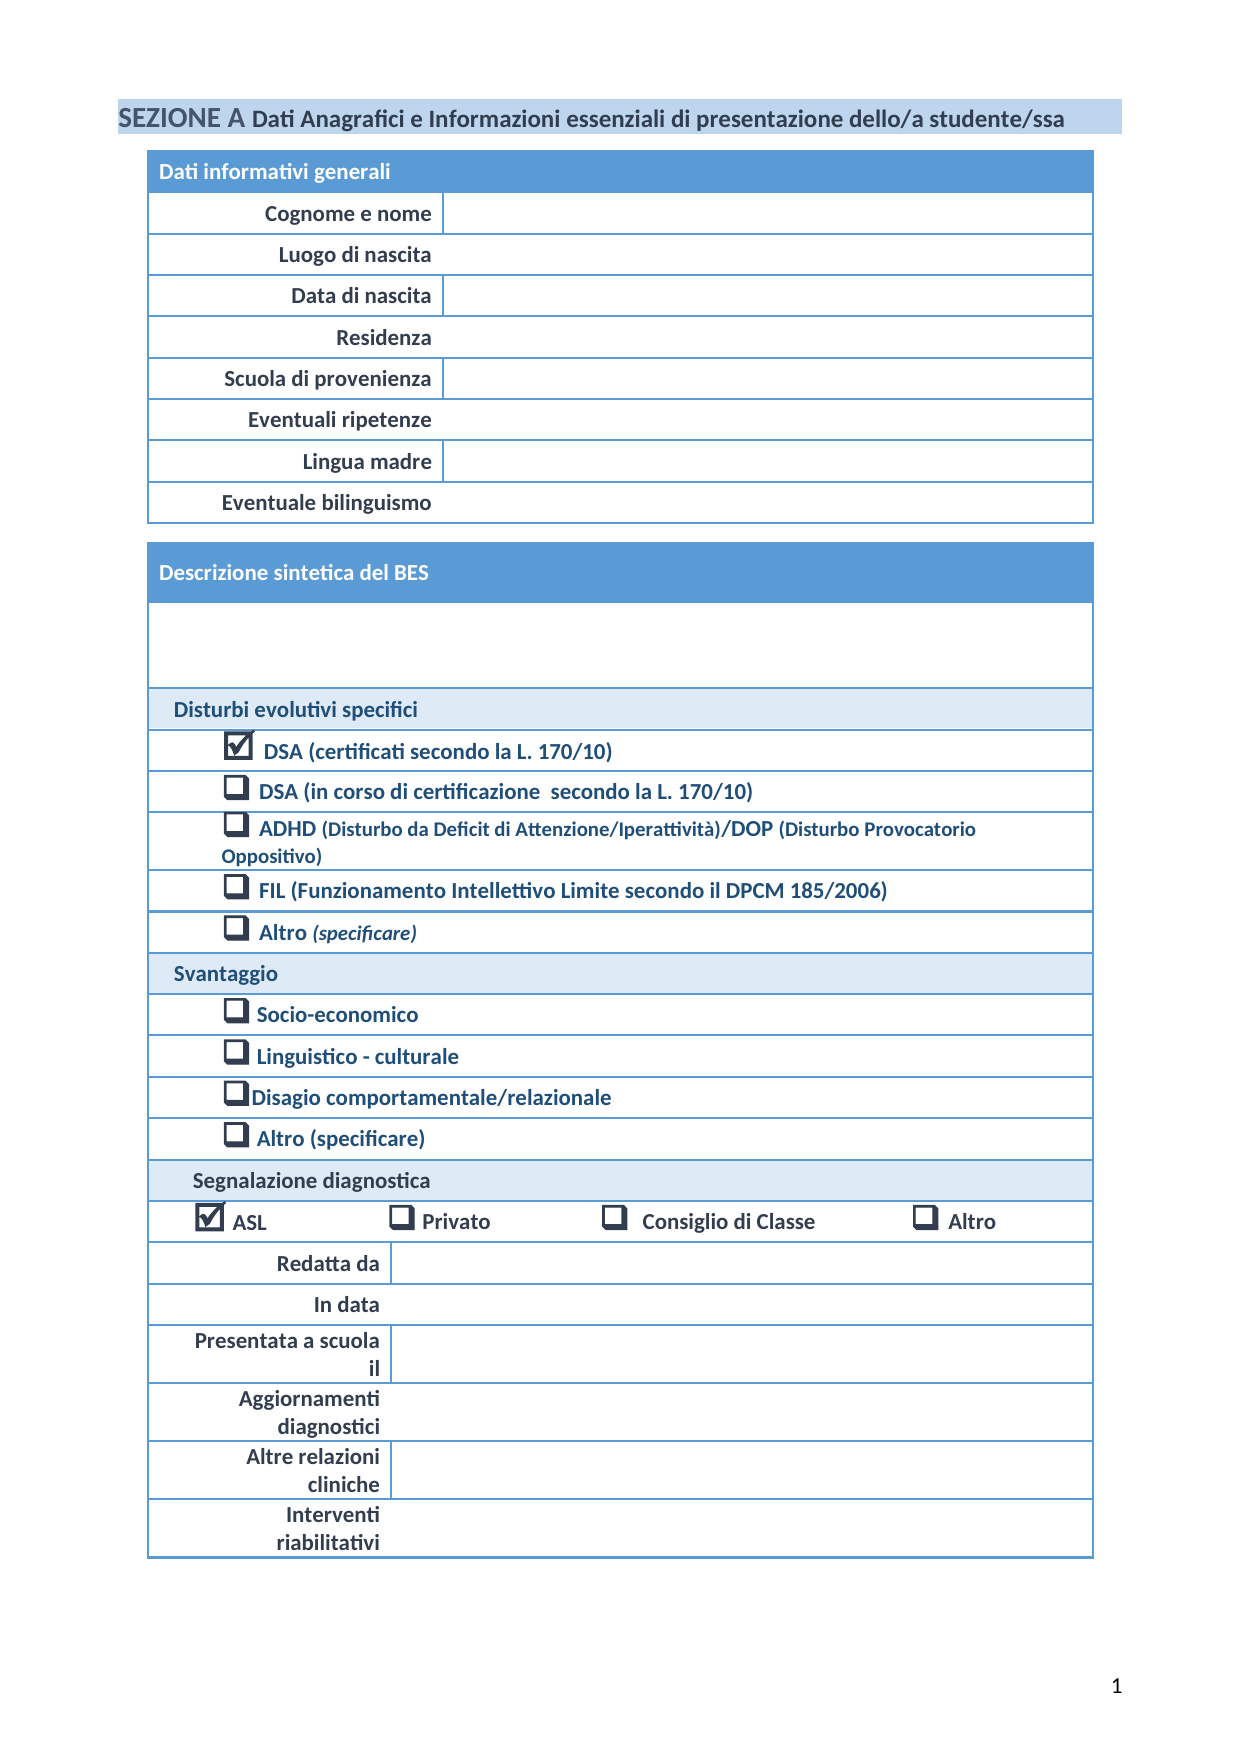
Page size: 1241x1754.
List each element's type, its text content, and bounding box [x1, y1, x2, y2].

table_cell [391, 1285, 1092, 1324]
table_cell Segnalazione diagnostica [149, 1161, 1092, 1200]
table_cell [443, 235, 1092, 274]
table_cell Interventi riabilitativi [149, 1500, 391, 1556]
table_cell [444, 193, 1092, 232]
table_header Dati informativi generali [149, 152, 1092, 191]
table_cell Disturbi evolutivi specifici [149, 689, 1092, 728]
table_cell [392, 1442, 1092, 1498]
table_cell Lingua madre [149, 441, 442, 481]
table_cell Eventuali ripetenze [149, 400, 443, 439]
table_cell [443, 400, 1092, 439]
table_cell DSA (certificati secondo la L. 170/10) [149, 731, 1092, 770]
table_cell Altro [866, 1202, 1092, 1241]
table_cell Presentata a scuola il [149, 1326, 390, 1382]
table_cell Luogo di nascita [149, 235, 443, 274]
table_cell Redatta da [149, 1243, 390, 1282]
table_cell [444, 441, 1092, 481]
table_cell Altro (specificare) [149, 1119, 1092, 1158]
table_cell [391, 1384, 1092, 1440]
table_cell Svantaggio [149, 954, 1092, 993]
table_cell [443, 483, 1092, 522]
table_cell FIL (Funzionamento Intellettivo Limite secondo il DPCM 185/2006) [149, 871, 1092, 910]
table_cell DSA (in corso di certificazione secondo la L. 170/10) [149, 772, 1092, 811]
table_cell [443, 317, 1092, 357]
table_cell [444, 276, 1092, 315]
table_cell [392, 1326, 1092, 1382]
table_cell Privato [342, 1202, 555, 1241]
table_cell ADHD (Disturbo da Deficit di Attenzione/Iperattività)/DOP (Disturbo Provocatorio Oppositivo) [149, 813, 1092, 869]
table_header Descrizione sintetica del BES [149, 544, 1092, 601]
table_cell Consiglio di Classe [555, 1202, 866, 1241]
table_cell Eventuale bilinguismo [149, 483, 443, 522]
table_cell Data di nascita [149, 276, 442, 315]
table_cell Disagio comportamentale/relazionale [149, 1078, 1092, 1117]
table_cell [444, 359, 1092, 398]
table_cell [391, 1500, 1092, 1556]
table_cell Linguistico - culturale [149, 1036, 1092, 1076]
table_cell [149, 603, 1092, 687]
table_cell ASL [149, 1202, 342, 1241]
table_cell Scuola di provenienza [149, 359, 442, 398]
table_cell Altre relazioni cliniche [149, 1442, 390, 1498]
table_cell In data [149, 1285, 391, 1324]
table_cell Aggiornamenti diagnostici [149, 1384, 391, 1440]
subtitle SEZIONE A Dati Anagrafici e Informazioni essenziali di presentazione dello/a studente/ssa [118, 99, 1122, 134]
table_cell Cognome e nome [149, 193, 442, 232]
table_cell Socio-economico [149, 995, 1092, 1034]
table_cell Residenza [149, 317, 443, 357]
table_cell Altro (specificare) [149, 913, 1092, 952]
table_cell [392, 1243, 1092, 1282]
